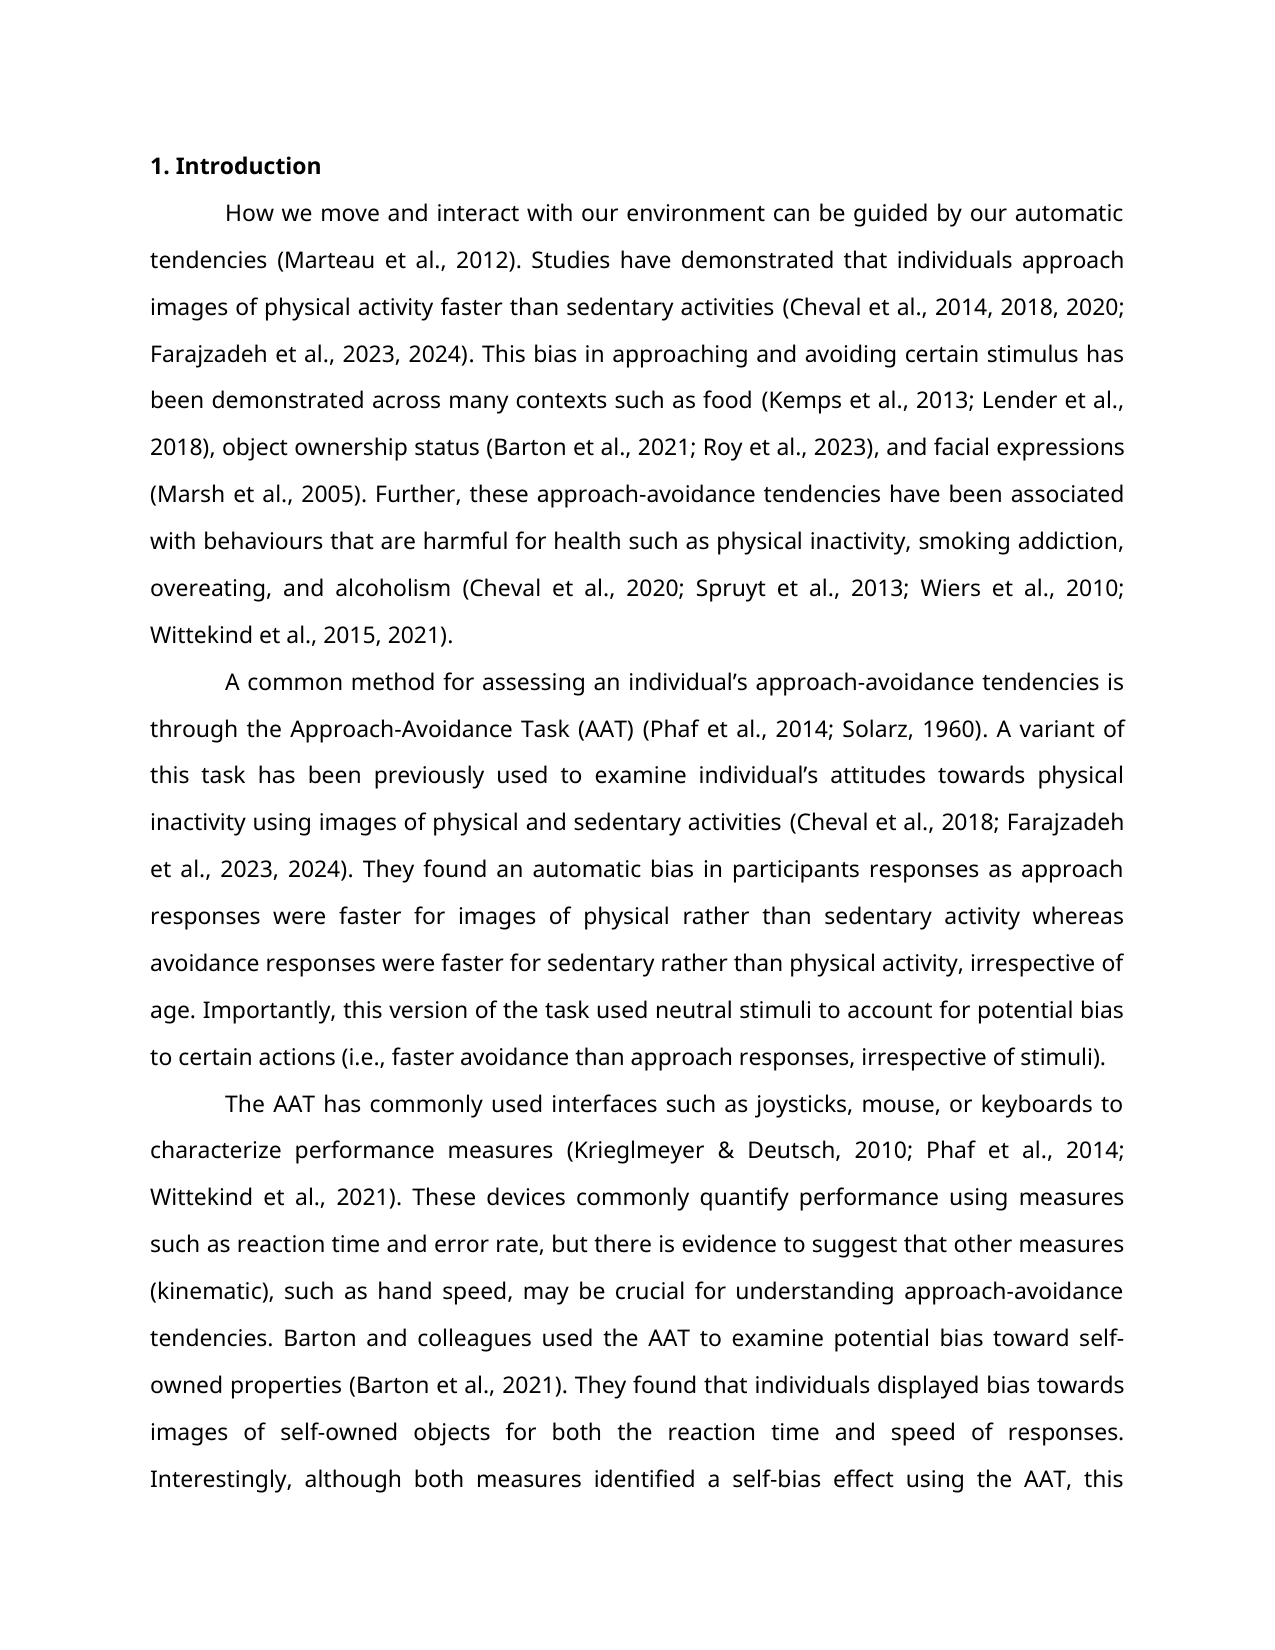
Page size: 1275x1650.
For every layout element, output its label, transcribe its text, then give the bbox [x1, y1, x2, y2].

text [150, 1087, 1125, 1494]
text How we move and interact with our environment can be guided by our automatic tendencies (Marteau et al., 2012). Studies have demonstrated that individuals approach images of physical activity faster than sedentary activities (Cheval et al., 2014, 2018, 2020; Farajzadeh et al., 2023, 2024). This bias in approaching and avoiding certain stimulus has been demonstrated across many contexts such as food (Kemps et al., 2013; Lender et al., 2018), object ownership status (Barton et al., 2021; Roy et al., 2023), and facial expressions (Marsh et al., 2005). Further, these approach-avoidance tendencies have been associated with behaviours that are harmful for health such as physical inactivity, smoking addiction, overeating, and alcoholism (Cheval et al., 2020; Spruyt et al., 2013; Wiers et al., 2010; Wittekind et al., 2015, 2021). [150, 197, 1125, 650]
text 1. Introduction [150, 150, 1125, 181]
text A common method for assessing an individual’s approach-avoidance tendencies is through the Approach-Avoidance Task (AAT) (Phaf et al., 2014; Solarz, 1960). A variant of this task has been previously used to examine individual’s attitudes towards physical inactivity using images of physical and sedentary activities (Cheval et al., 2018; Farajzadeh et al., 2023, 2024). They found an automatic bias in participants responses as approach responses were faster for images of physical rather than sedentary activity whereas avoidance responses were faster for sedentary rather than physical activity, irrespective of age. Importantly, this version of the task used neutral stimuli to account for potential bias to certain actions (i.e., faster avoidance than approach responses, irrespective of stimuli). [150, 666, 1125, 1072]
